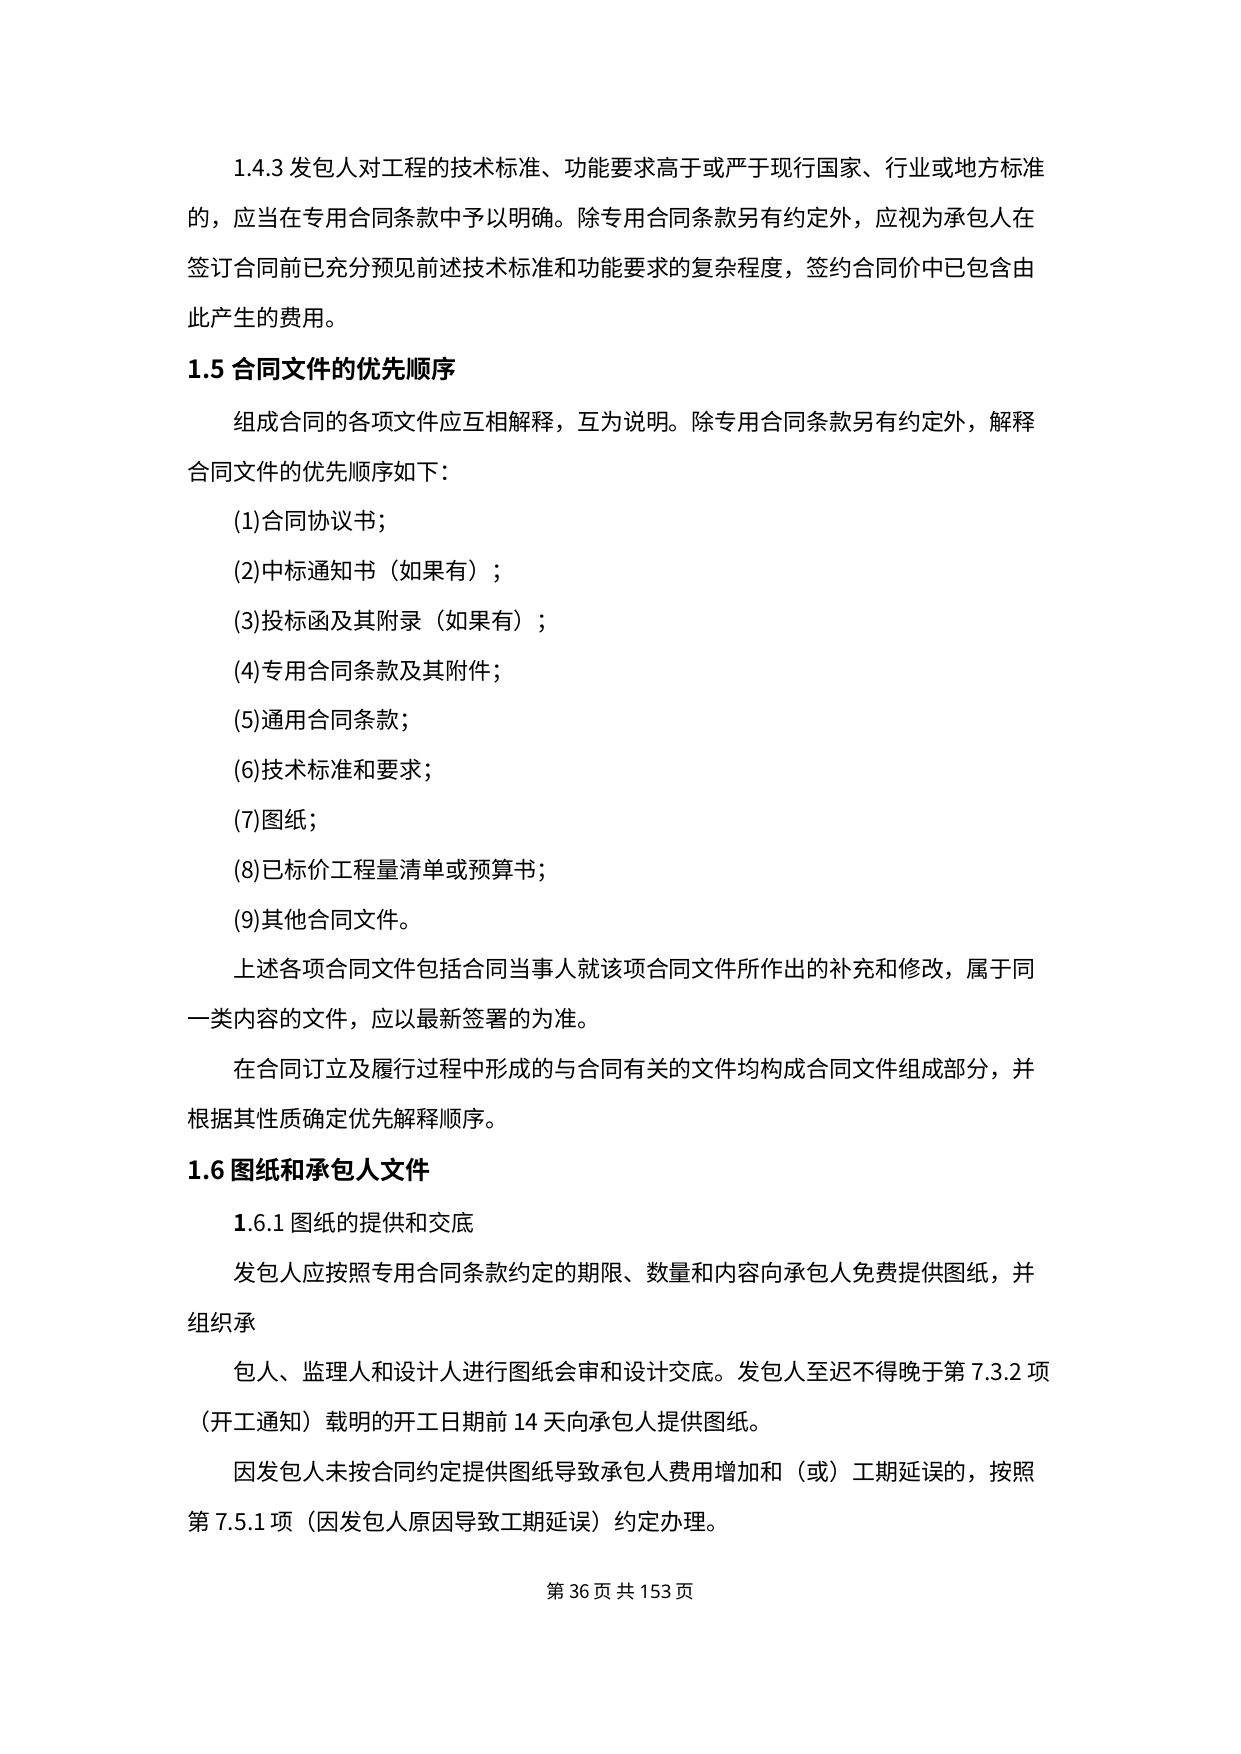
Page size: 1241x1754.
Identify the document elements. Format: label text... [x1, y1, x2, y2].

text 1.6.1 图纸的提供和交底 [187, 1205, 1053, 1238]
text (8)已标价工程量清单或预算书； [187, 852, 1053, 885]
text 1.5 合同文件的优先顺序 [187, 349, 1053, 385]
text (9)其他合同文件。 [187, 901, 1053, 935]
text 发包人应按照专用合同条款约定的期限、数量和内容向承包人免费提供图纸，并组织承 [187, 1254, 1053, 1338]
text (5)通用合同条款； [187, 702, 1053, 736]
text (2)中标通知书（如果有）； [187, 553, 1053, 586]
text 1.6图纸和承包人文件 [187, 1150, 1053, 1187]
text 上述各项合同文件包括合同当事人就该项合同文件所作出的补充和修改，属于同一类内容的文件，应以最新签署的为准。 [187, 951, 1053, 1034]
text (6)技术标准和要求； [187, 752, 1053, 785]
text (7)图纸； [187, 802, 1053, 835]
text (4)专用合同条款及其附件； [187, 652, 1053, 686]
text 在合同订立及履行过程中形成的与合同有关的文件均构成合同文件组成部分，并根据其性质确定优先解释顺序。 [187, 1051, 1053, 1134]
text 1.4.3 发包人对工程的技术标准、功能要求高于或严于现行国家、行业或地方标准的，应当在专用合同条款中予以明确。除专用合同条款另有约定外，应视为承包人在签订合同前已充分预见前述技术标准和功能要求的复杂程度，签约合同价中已包含由此产生的费用。 [187, 150, 1053, 333]
text 包人、监理人和设计人进行图纸会审和设计交底。发包人至迟不得晚于第7.3.2项（开工通知）载明的开工日期前14天向承包人提供图纸。 [187, 1354, 1053, 1437]
text 组成合同的各项文件应互相解释，互为说明。除专用合同条款另有约定外，解释合同文件的优先顺序如下： [187, 403, 1053, 487]
text (1)合同协议书； [187, 503, 1053, 536]
text 因发包人未按合同约定提供图纸导致承包人费用增加和（或）工期延误的，按照第7.5.1项（因发包人原因导致工期延误）约定办理。 [187, 1454, 1053, 1537]
text (3)投标函及其附录（如果有）； [187, 603, 1053, 636]
